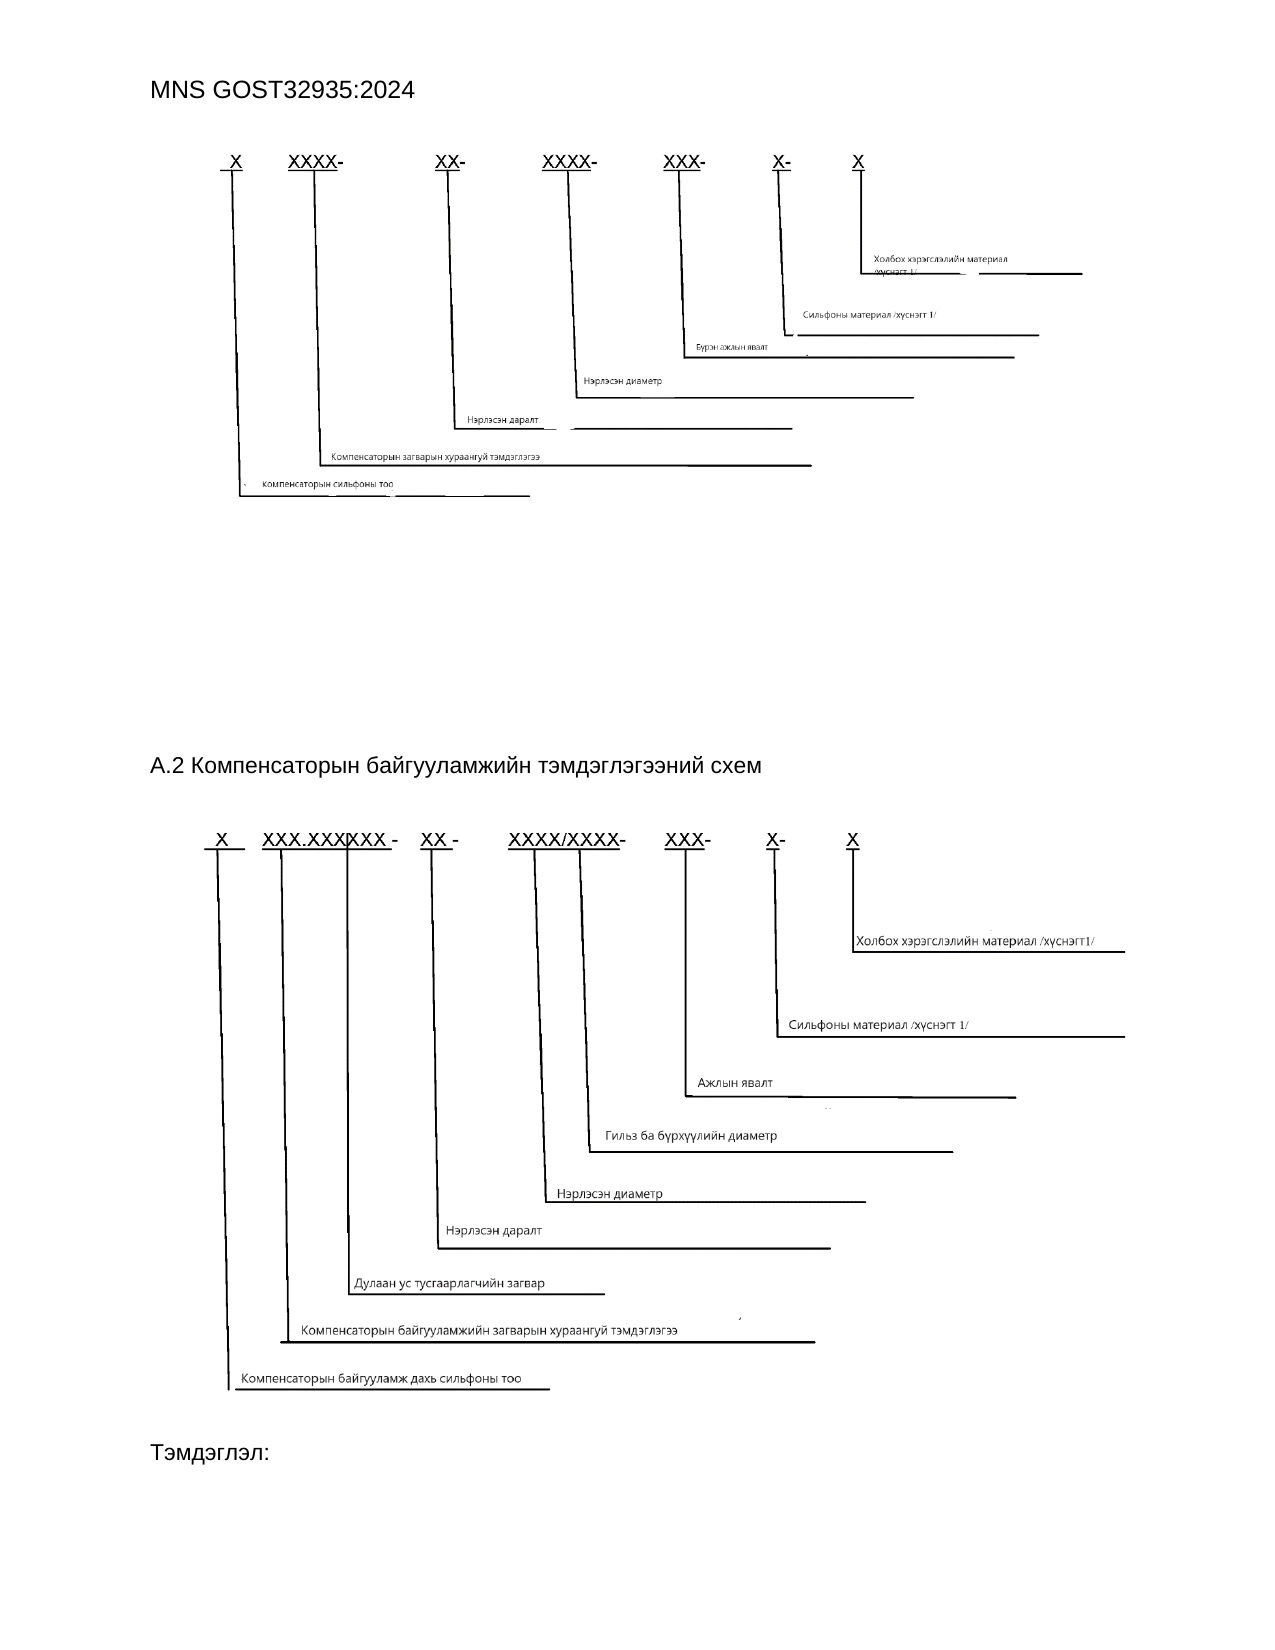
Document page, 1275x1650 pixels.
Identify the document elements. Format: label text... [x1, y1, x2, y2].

text Тэмдэглэл: [150, 1439, 1125, 1465]
picture [150, 833, 1125, 1410]
text А.2 Компенсаторын байгууламжийн тэмдэглэгээний схем [150, 752, 1125, 778]
picture [150, 150, 1125, 512]
